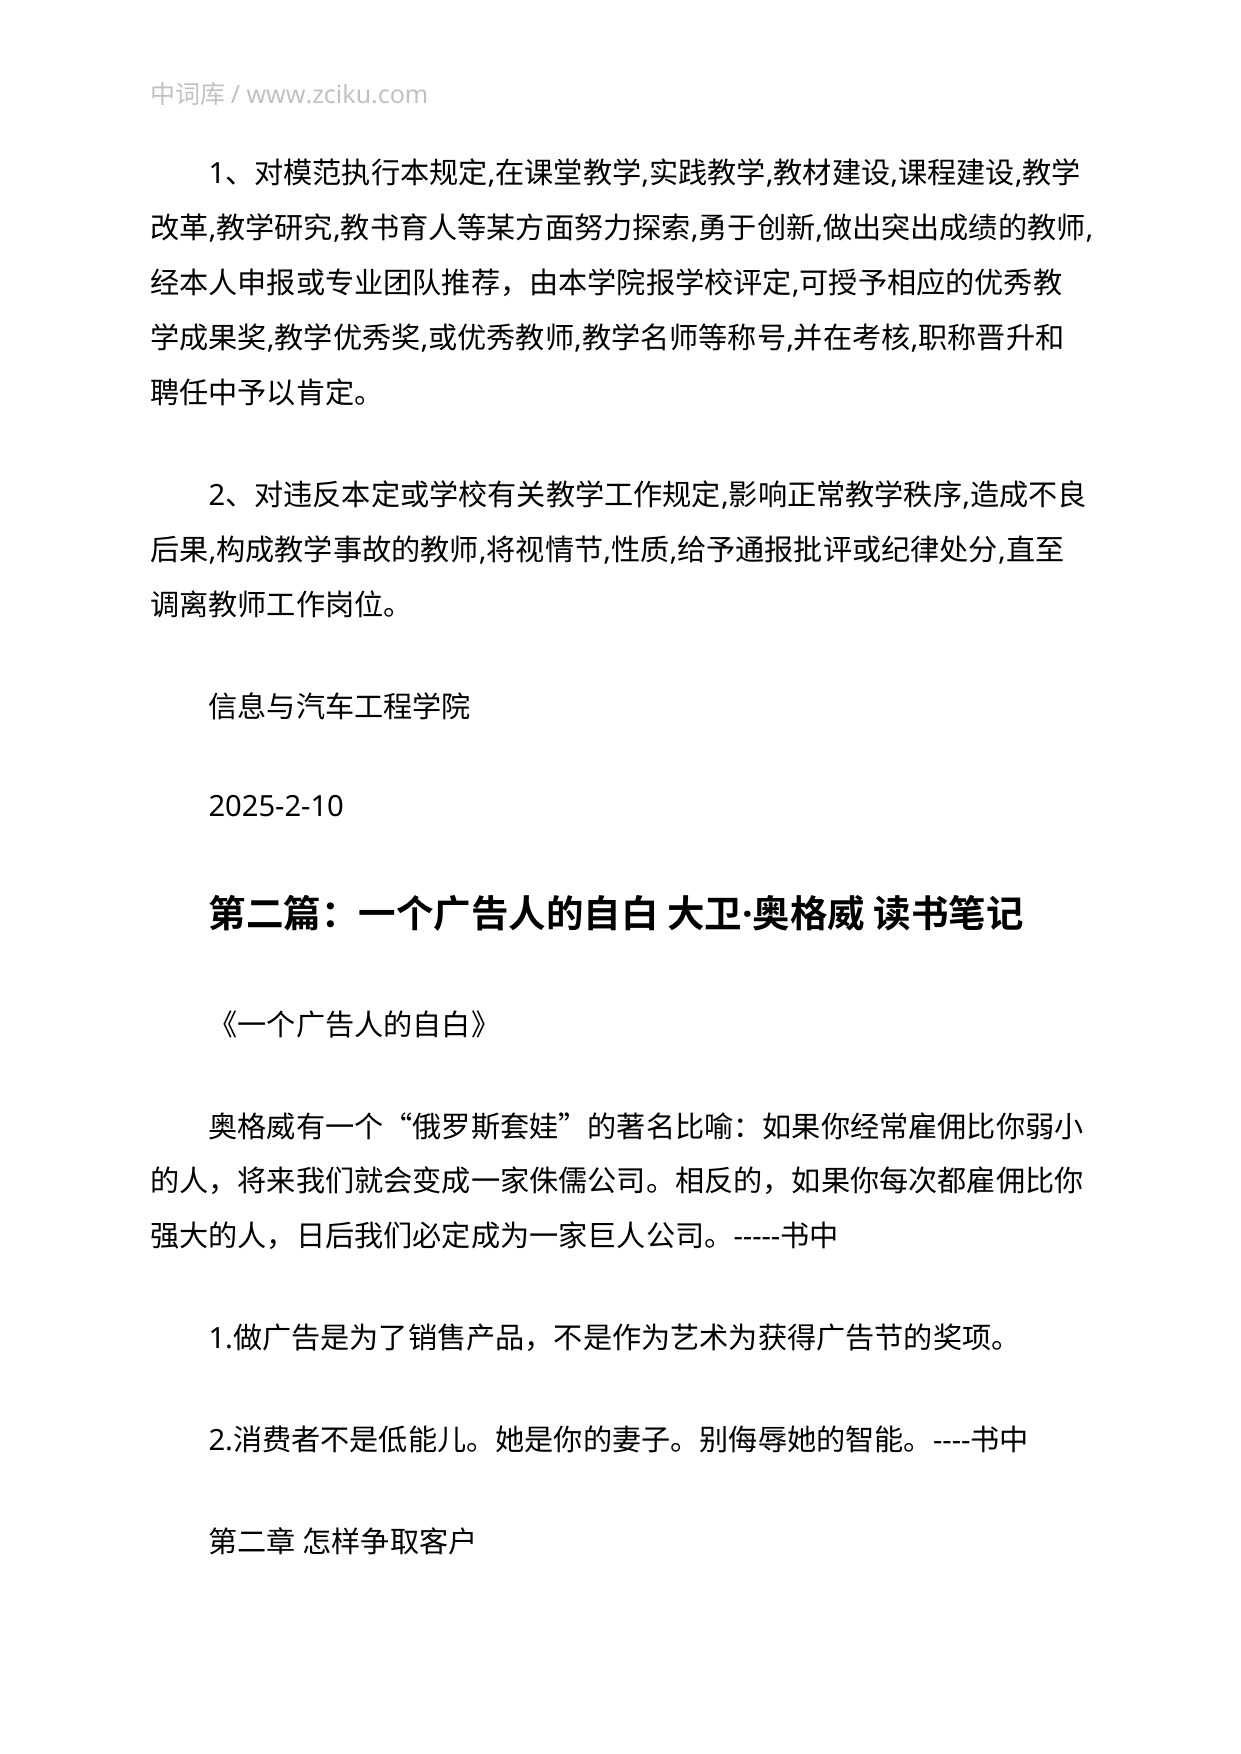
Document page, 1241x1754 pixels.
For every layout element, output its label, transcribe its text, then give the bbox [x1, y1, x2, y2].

text 2.消费者不是低能儿。她是你的妻子。别侮辱她的智能。----书中 [150, 1417, 1090, 1459]
text 2025-2-10 [150, 785, 1090, 825]
text 2、对违反本定或学校有关教学工作规定,影响正常教学秩序,造成不良后果,构成教学事故的教师,将视情节,性质,给予通报批评或纪律处分,直至调离教师工作岗位。 [150, 472, 1090, 624]
text 信息与汽车工程学院 [150, 683, 1090, 726]
text 《一个广告人的自白》 [150, 1001, 1090, 1044]
text 奥格威有一个“俄罗斯套娃”的著名比喻：如果你经常雇佣比你弱小的人，将来我们就会变成一家侏儒公司。相反的，如果你每次都雇佣比你强大的人，日后我们必定成为一家巨人公司。-----书中 [150, 1103, 1090, 1255]
text 1.做广告是为了销售产品，不是作为艺术为获得广告节的奖项。 [150, 1315, 1090, 1357]
text 1、对模范执行本规定,在课堂教学,实践教学,教材建设,课程建设,教学改革,教学研究,教书育人等某方面努力探索,勇于创新,做出突出成绩的教师,经本人申报或专业团队推荐，由本学院报学校评定,可授予相应的优秀教学成果奖,教学优秀奖,或优秀教师,教学名师等称号,并在考核,职称晋升和聘任中予以肯定。 [150, 150, 1090, 412]
text 第二章 怎样争取客户 [150, 1519, 1090, 1561]
text 第二篇：一个广告人的自白 大卫·奥格威 读书笔记 [150, 884, 1090, 938]
